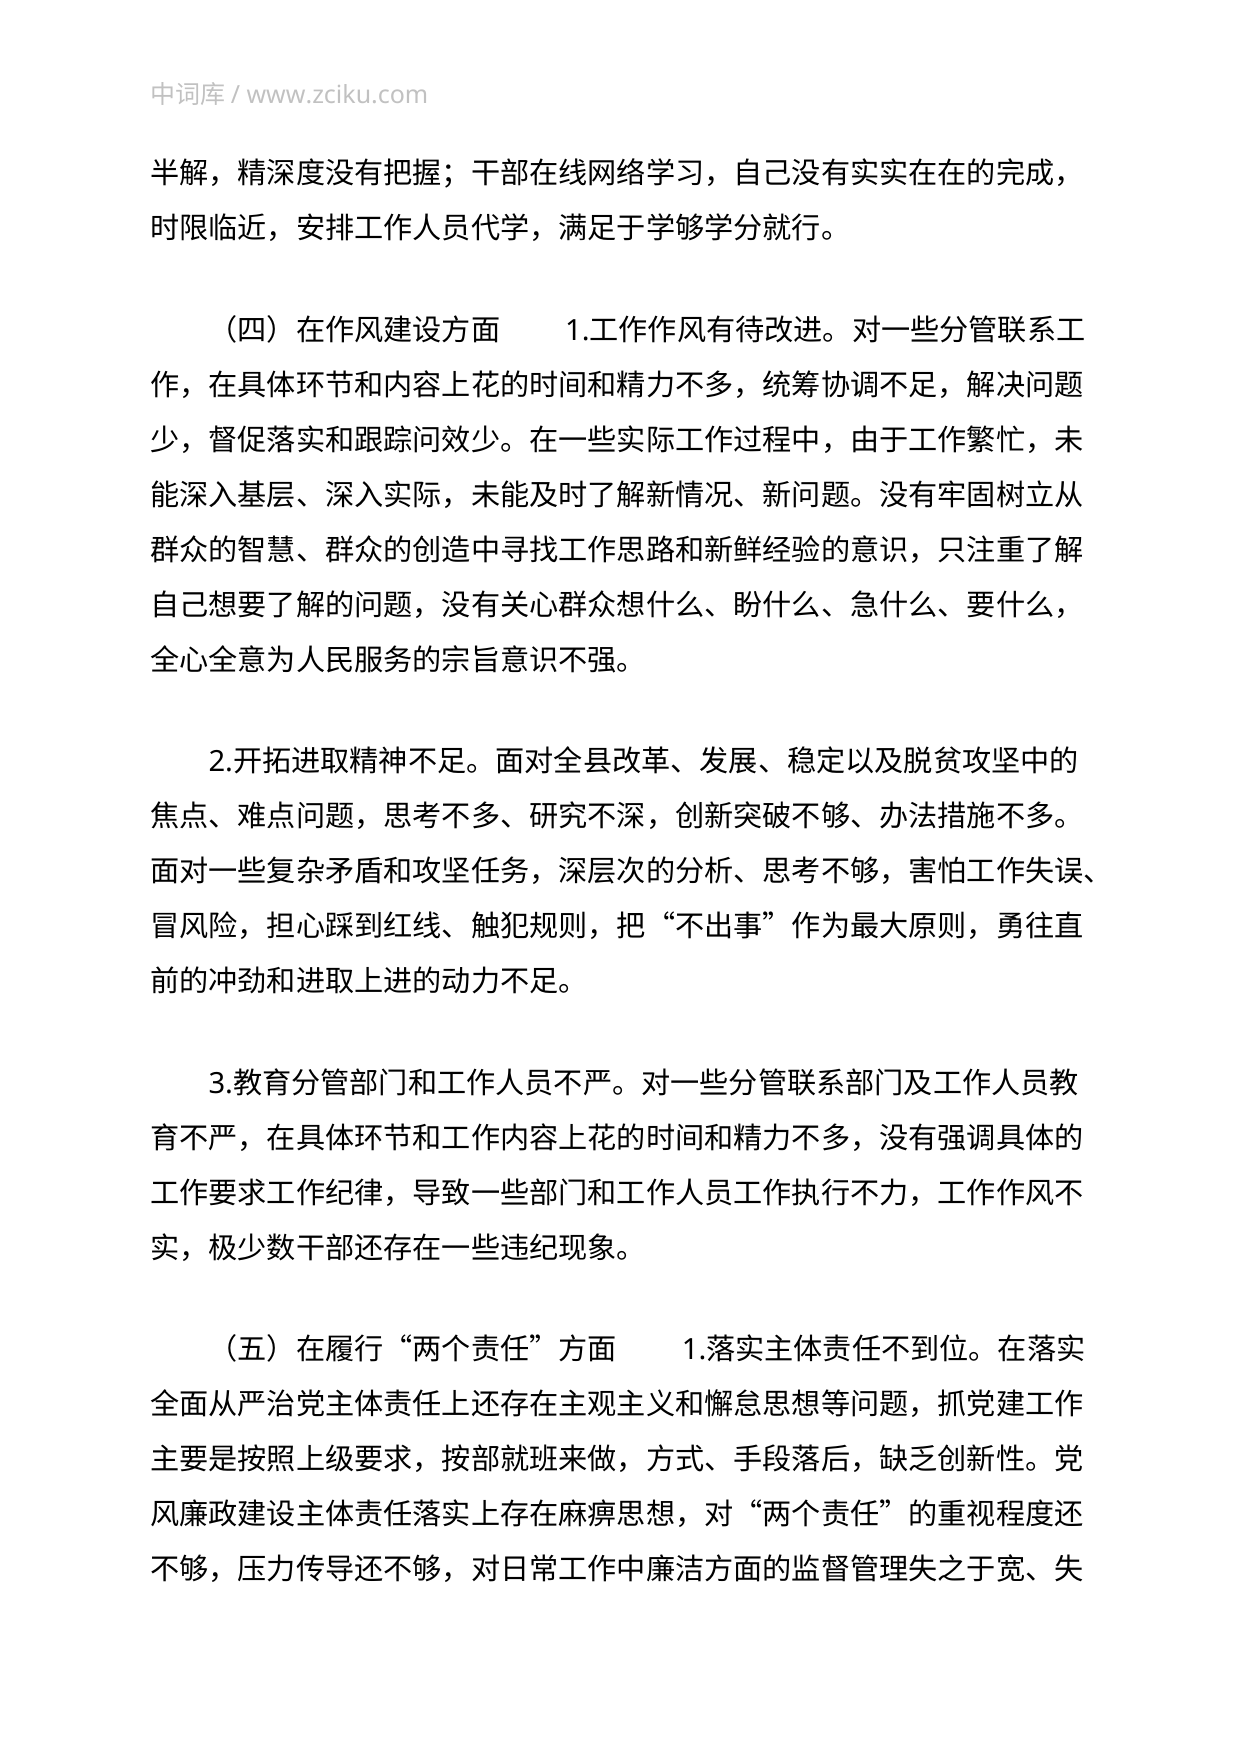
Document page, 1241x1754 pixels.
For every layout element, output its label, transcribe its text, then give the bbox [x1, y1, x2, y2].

text 2.开拓进取精神不足。面对全县改革、发展、稳定以及脱贫攻坚中的焦点、难点问题，思考不多、研究不深，创新突破不够、办法措施不多。面对一些复杂矛盾和攻坚任务，深层次的分析、思考不够，害怕工作失误、冒风险，担心踩到红线、触犯规则，把“不出事”作为最大原则，勇往直前的冲劲和进取上进的动力不足。 [150, 738, 1090, 1000]
text 3.教育分管部门和工作人员不严。对一些分管联系部门及工作人员教育不严，在具体环节和工作内容上花的时间和精力不多，没有强调具体的工作要求工作纪律，导致一些部门和工作人员工作执行不力，工作作风不实，极少数干部还存在一些违纪现象。 [150, 1059, 1090, 1266]
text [150, 1326, 1090, 1588]
text （四）在作风建设方面 1.工作作风有待改进。对一些分管联系工作，在具体环节和内容上花的时间和精力不多，统筹协调不足，解决问题少，督促落实和跟踪问效少。在一些实际工作过程中，由于工作繁忙，未能深入基层、深入实际，未能及时了解新情况、新问题。没有牢固树立从群众的智慧、群众的创造中寻找工作思路和新鲜经验的意识，只注重了解自己想要了解的问题，没有关心群众想什么、盼什么、急什么、要什么，全心全意为人民服务的宗旨意识不强。 [150, 307, 1090, 678]
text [150, 150, 1090, 247]
